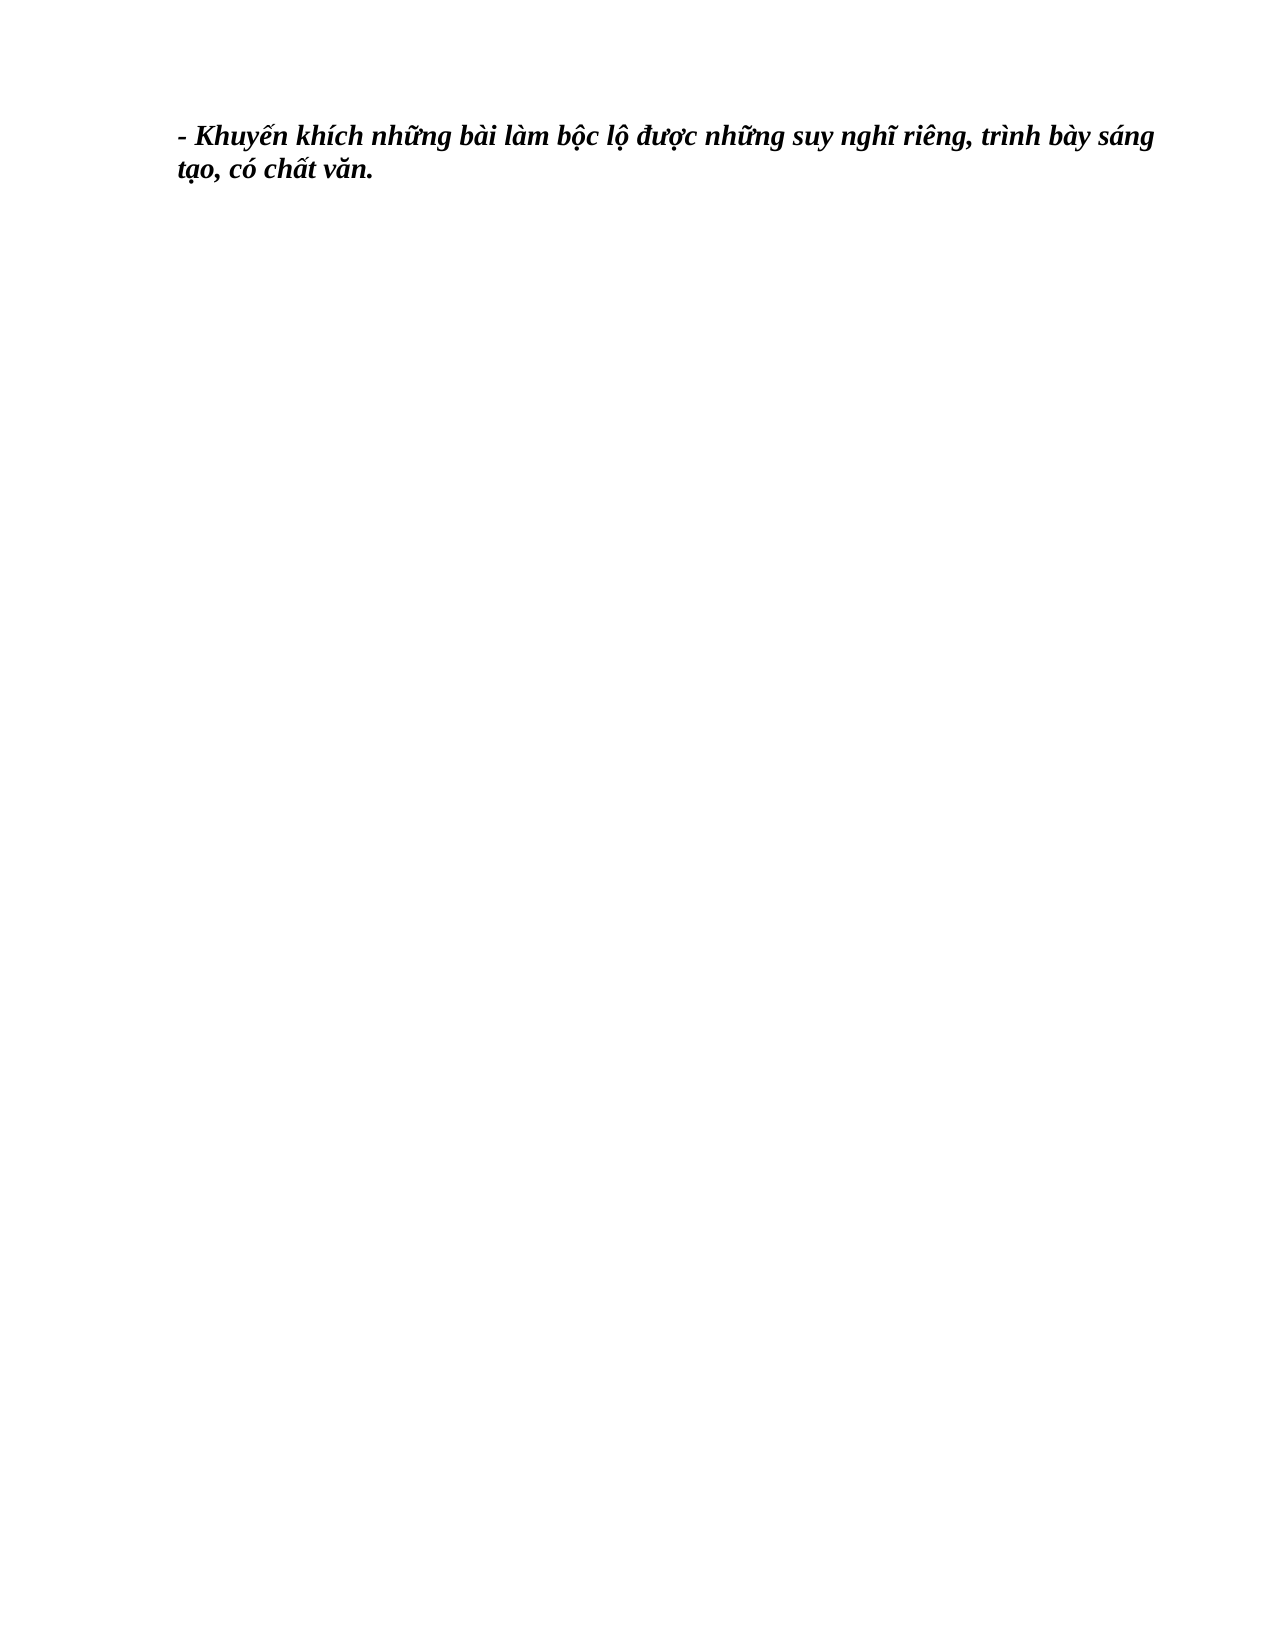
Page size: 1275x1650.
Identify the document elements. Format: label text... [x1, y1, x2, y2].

text - Khuyến khích những bài làm bộc lộ được những suy nghĩ riêng, trình bày sáng tạo, có chất văn. [177, 118, 1157, 185]
